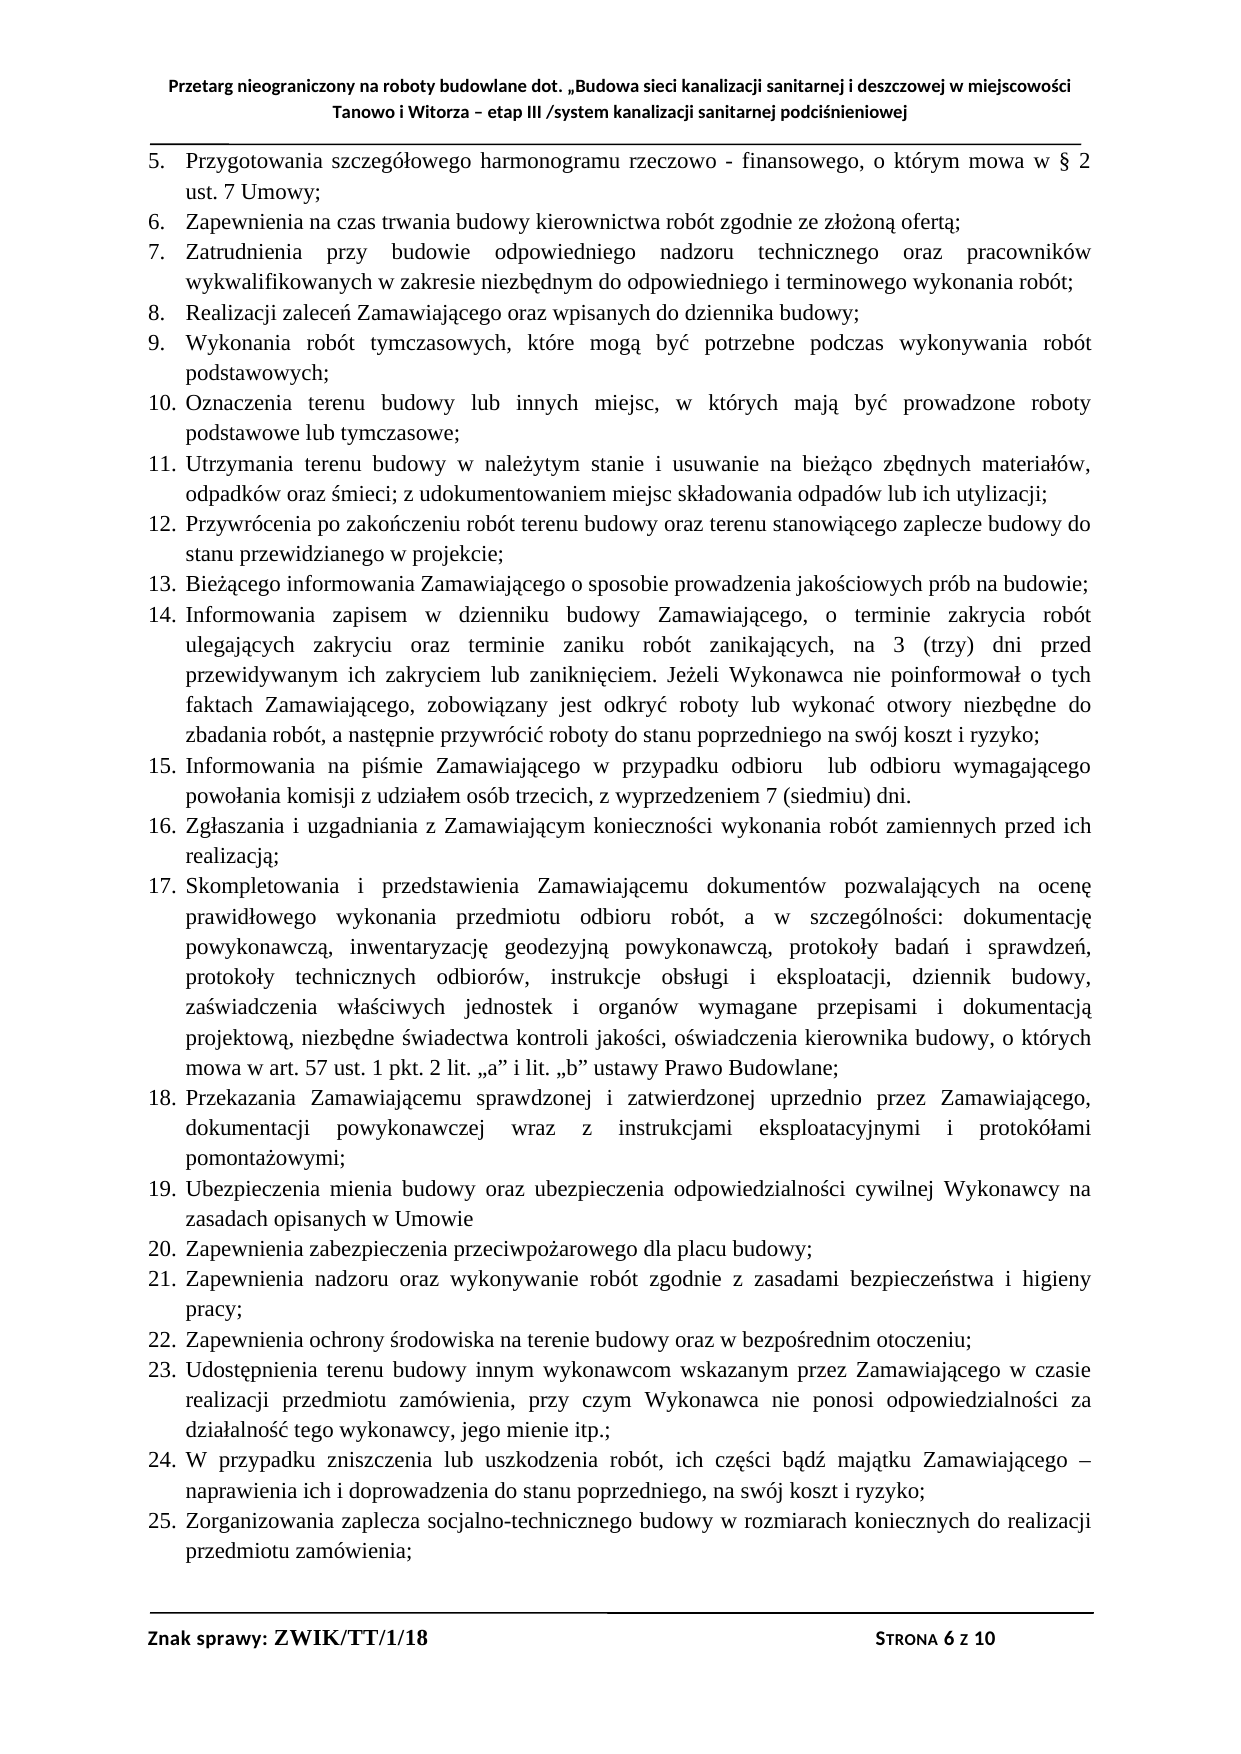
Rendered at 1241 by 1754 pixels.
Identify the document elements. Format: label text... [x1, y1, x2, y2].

list Zapewnienia ochrony środowiska na terenie budowy oraz w bezpośrednim otoczeniu; [148, 1326, 1093, 1352]
list Ubezpieczenia mienia budowy oraz ubezpieczenia odpowiedzialności cywilnej Wykonawcy na zasadach opisanych w Umowie [148, 1175, 1093, 1231]
list Wykonania robót tymczasowych, które mogą być potrzebne podczas wykonywania robót podstawowych; [148, 329, 1093, 385]
list Skompletowania i przedstawienia Zamawiającemu dokumentów pozwalających na ocenę prawidłowego wykonania przedmiotu odbioru robót, a w szczególności: dokumentację powykonawczą, inwentaryzację geodezyjną powykonawczą, protokoły badań i sprawdzeń, protokoły technicznych odbiorów, instrukcje obsługi i eksploatacji, dziennik budowy, zaświadczenia właściwych jednostek i organów wymagane przepisami i dokumentacją projektową, niezbędne świadectwa kontroli jakości, oświadczenia kierownika budowy, o których mowa w art. 57 ust. 1 pkt. 2 lit. „a” i lit. „b” ustawy Prawo Budowlane; [148, 873, 1093, 1080]
list Realizacji zaleceń Zamawiającego oraz wpisanych do dziennika budowy; [148, 299, 1093, 325]
list Zatrudnienia przy budowie odpowiedniego nadzoru technicznego oraz pracowników wykwalifikowanych w zakresie niezbędnym do odpowiedniego i terminowego wykonania robót; [148, 238, 1093, 295]
list Zgłaszania i uzgadniania z Zamawiającym konieczności wykonania robót zamiennych przed ich realizacją; [148, 812, 1093, 869]
list Przygotowania szczegółowego harmonogramu rzeczowo - finansowego, o którym mowa w § 2 ust. 7 Umowy; [148, 148, 1093, 204]
list Przekazania Zamawiającemu sprawdzonej i zatwierdzonej uprzednio przez Zamawiającego, dokumentacji powykonawczej wraz z instrukcjami eksploatacyjnymi i protokółami pomontażowymi; [148, 1084, 1093, 1171]
list Przywrócenia po zakończeniu robót terenu budowy oraz terenu stanowiącego zaplecze budowy do stanu przewidzianego w projekcie; [148, 510, 1093, 567]
list Zapewnienia na czas trwania budowy kierownictwa robót zgodnie ze złożoną ofertą; [148, 208, 1093, 234]
list Utrzymania terenu budowy w należytym stanie i usuwanie na bieżąco zbędnych materiałów, odpadków oraz śmieci; z udokumentowaniem miejsc składowania odpadów lub ich utylizacji; [148, 450, 1093, 506]
list Zapewnienia zabezpieczenia przeciwpożarowego dla placu budowy; [148, 1235, 1093, 1261]
list Udostępnienia terenu budowy innym wykonawcom wskazanym przez Zamawiającego w czasie realizacji przedmiotu zamówienia, przy czym Wykonawca nie ponosi odpowiedzialności za działalność tego wykonawcy, jego mienie itp.; [148, 1356, 1093, 1443]
list W przypadku zniszczenia lub uszkodzenia robót, ich części bądź majątku Zamawiającego – naprawienia ich i doprowadzenia do stanu poprzedniego, na swój koszt i ryzyko; [148, 1447, 1093, 1503]
list Zorganizowania zaplecza socjalno-technicznego budowy w rozmiarach koniecznych do realizacji przedmiotu zamówienia; [148, 1507, 1093, 1563]
list Oznaczenia terenu budowy lub innych miejsc, w których mają być prowadzone roboty podstawowe lub tymczasowe; [148, 389, 1093, 446]
list Bieżącego informowania Zamawiającego o sposobie prowadzenia jakościowych prób na budowie; [148, 571, 1093, 597]
list Informowania na piśmie Zamawiającego w przypadku odbioru lub odbioru wymagającego powołania komisji z udziałem osób trzecich, z wyprzedzeniem 7 (siedmiu) dni. [148, 752, 1093, 808]
list Informowania zapisem w dzienniku budowy Zamawiającego, o terminie zakrycia robót ulegających zakryciu oraz terminie zaniku robót zanikających, na 3 (trzy) dni przed przewidywanym ich zakryciem lub zaniknięciem. Jeżeli Wykonawca nie poinformował o tych faktach Zamawiającego, zobowiązany jest odkryć roboty lub wykonać otwory niezbędne do zbadania robót, a następnie przywrócić roboty do stanu poprzedniego na swój koszt i ryzyko; [148, 601, 1093, 748]
list Zapewnienia nadzoru oraz wykonywanie robót zgodnie z zasadami bezpieczeństwa i higieny pracy; [148, 1265, 1093, 1322]
